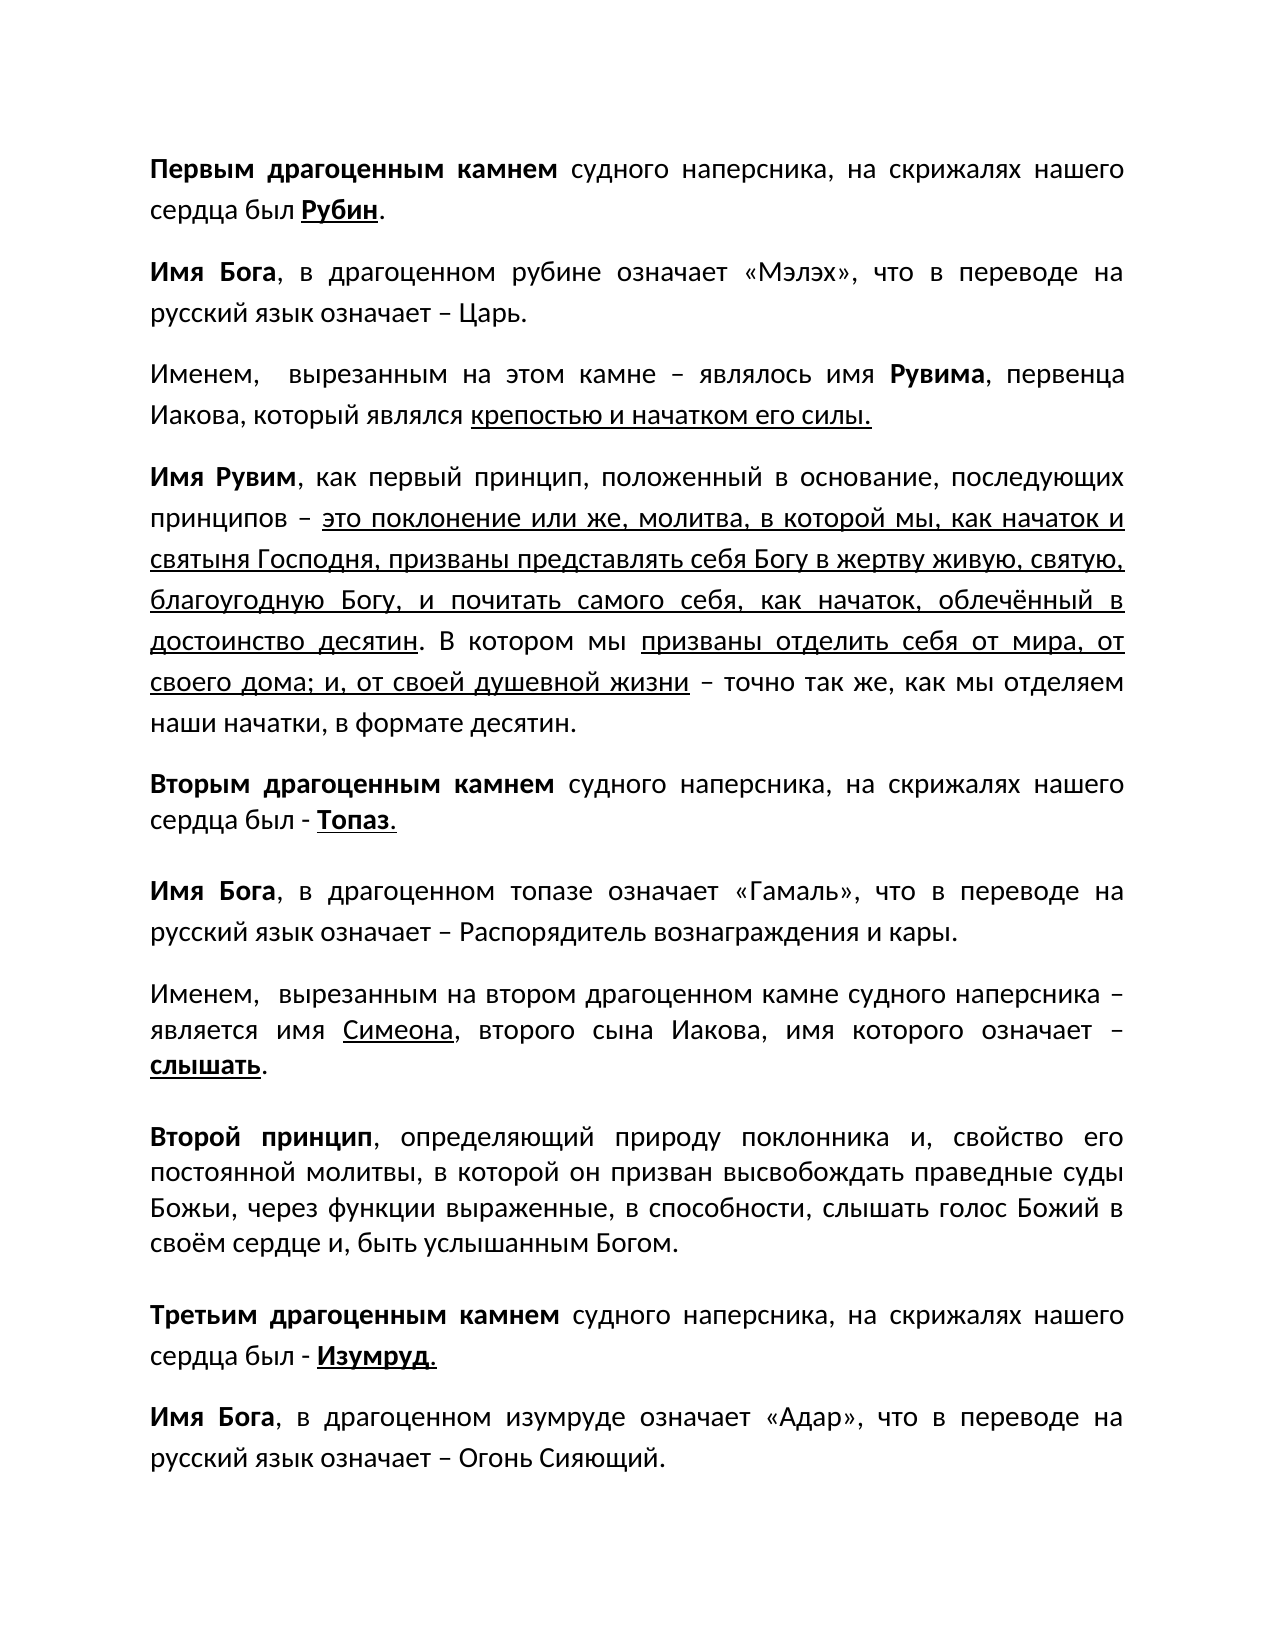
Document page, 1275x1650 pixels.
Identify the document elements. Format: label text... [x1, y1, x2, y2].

text Именем, вырезанным на этом камне – являлось имя Рувима, первенца Иакова, который являлся крепостью и начатком его силы. [150, 355, 1125, 432]
text Второй принцип, определяющий природу поклонника и, свойство его постоянной молитвы, в которой он призван высвобождать праведные суды Божьи, через функции выраженные, в способности, слышать голос Божий в своём сердце и, быть услышанным Богом. [150, 1118, 1125, 1260]
text Имя Рувим, как первый принцип, положенный в основание, последующих принципов – это поклонение или же, молитва, в которой мы, как начаток и святыня Господня, призваны представлять себя Богу в жертву живую, святую, благоугодную Богу, и почитать самого себя, как начаток, облечённый в достоинство десятин. В котором мы призваны отделить себя от мира, от своего дома; и, от своей душевной жизни – точно так же, как мы отделяем наши начатки, в формате десятин. [150, 572, 1125, 611]
text Имя Бога, в драгоценном рубине означает «Мэлэх», что в переводе на русский язык означает – Царь. [150, 253, 1125, 329]
text Имя Рувим, как первый принцип, положенный в основание, последующих принципов – это поклонение или же, молитва, в которой мы, как начаток и святыня Господня, призваны представлять себя Богу в жертву живую, святую, благоугодную Богу, и почитать самого себя, как начаток, облечённый в достоинство десятин. В котором мы призваны отделить себя от мира, от своего дома; и, от своей душевной жизни – точно так же, как мы отделяем наши начатки, в формате десятин. [150, 458, 1125, 570]
text Имя Бога, в драгоценном изумруде означает «Адар», что в переводе на русский язык означает – Огонь Сияющий. [150, 1398, 1125, 1475]
text Имя Рувим, как первый принцип, положенный в основание, последующих принципов – это поклонение или же, молитва, в которой мы, как начаток и святыня Господня, призваны представлять себя Богу в жертву живую, святую, благоугодную Богу, и почитать самого себя, как начаток, облечённый в достоинство десятин. В котором мы призваны отделить себя от мира, от своего дома; и, от своей душевной жизни – точно так же, как мы отделяем наши начатки, в формате десятин. [150, 613, 1125, 739]
text Первым драгоценным камнем судного наперсника, на скрижалях нашего сердца был Рубин. [150, 150, 1125, 227]
text Третьим драгоценным камнем судного наперсника, на скрижалях нашего сердца был - Изумруд. [150, 1296, 1125, 1372]
text Вторым драгоценным камнем судного наперсника, на скрижалях нашего сердца был - Топаз. [150, 766, 1125, 837]
text Именем, вырезанным на втором драгоценном камне судного наперсника – является имя Симеона, второго сына Иакова, имя которого означает – слышать. [150, 975, 1125, 1082]
text Имя Бога, в драгоценном топазе означает «Гамаль», что в переводе на русский язык означает – Распорядитель вознаграждения и кары. [150, 872, 1125, 949]
